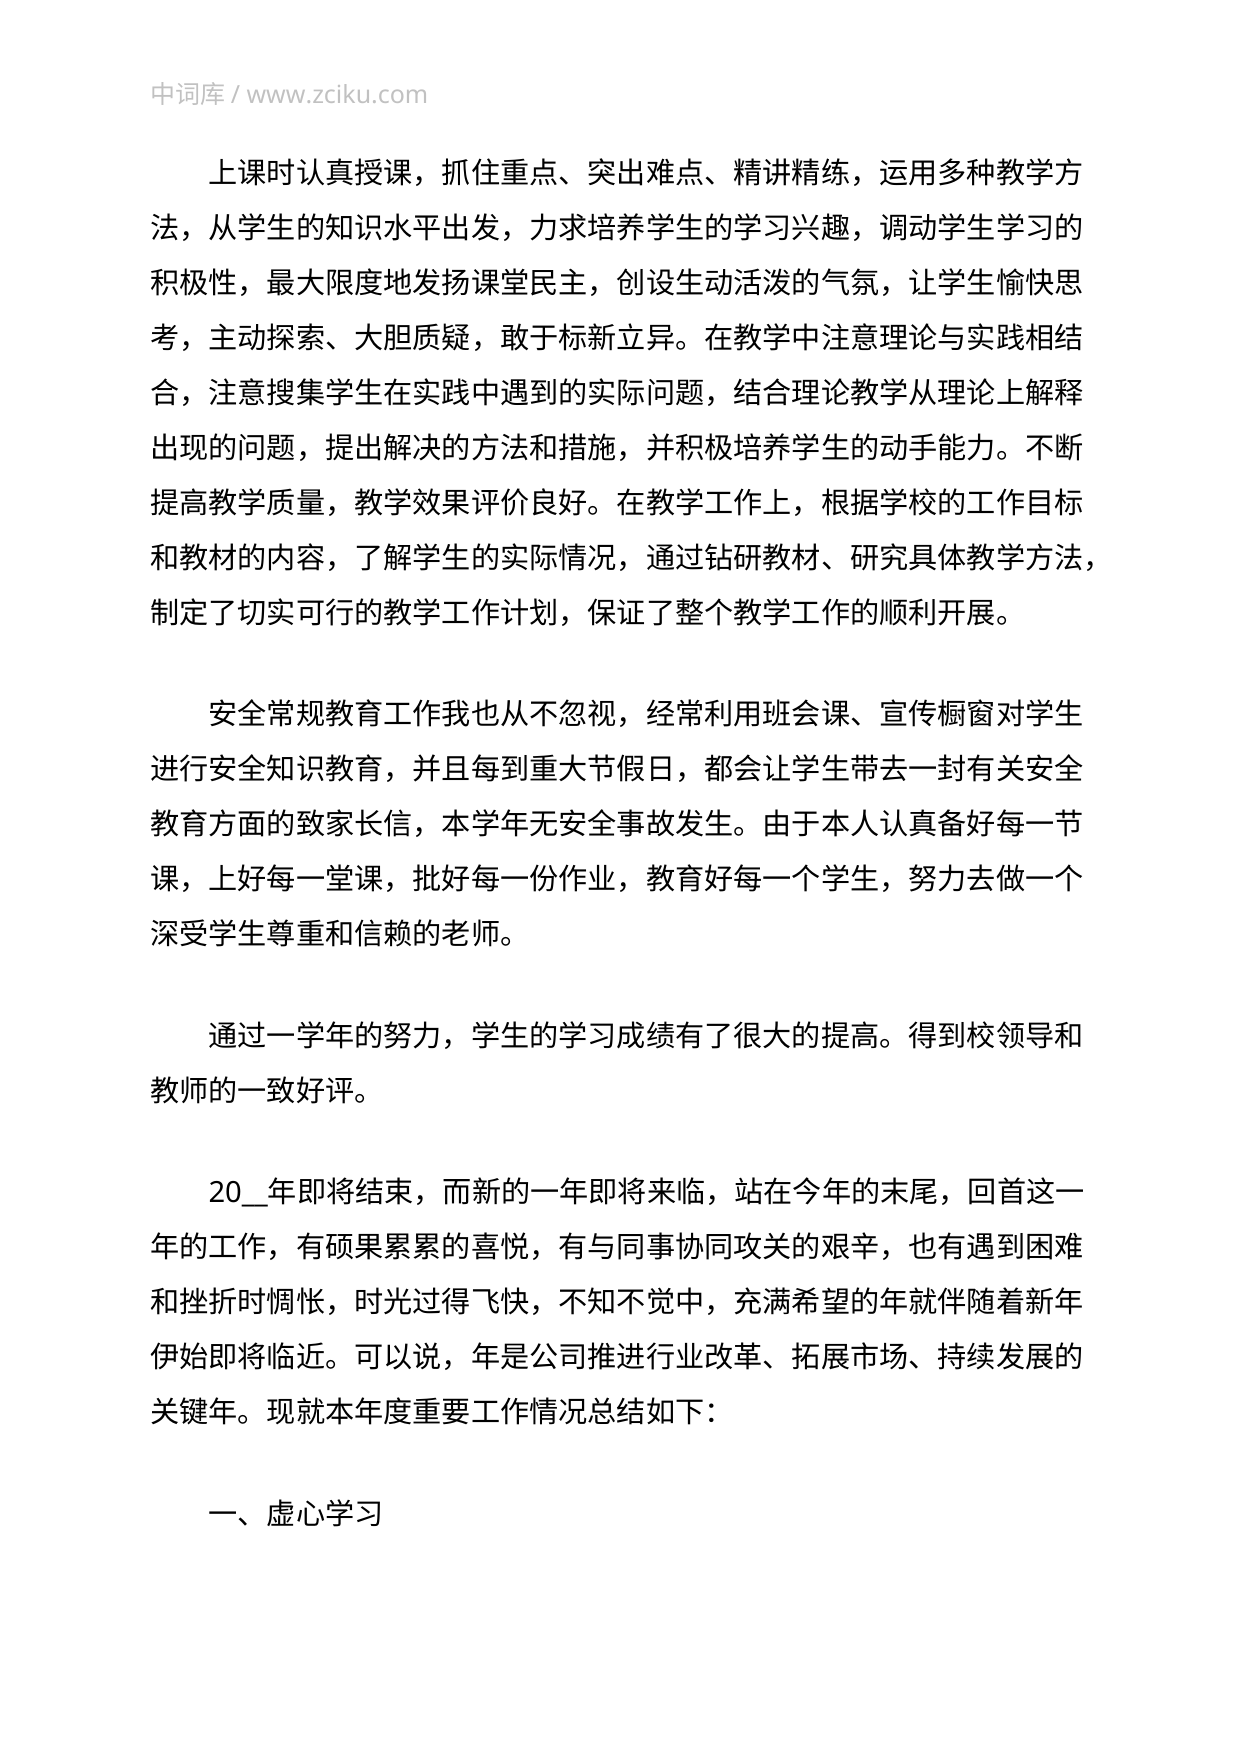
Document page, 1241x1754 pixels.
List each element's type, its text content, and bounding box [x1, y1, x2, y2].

text 上课时认真授课，抓住重点、突出难点、精讲精练，运用多种教学方法，从学生的知识水平出发，力求培养学生的学习兴趣，调动学生学习的积极性，最大限度地发扬课堂民主，创设生动活泼的气氛，让学生愉快思考，主动探索、大胆质疑，敢于标新立异。在教学中注意理论与实践相结合，注意搜集学生在实践中遇到的实际问题，结合理论教学从理论上解释出现的问题，提出解决的方法和措施，并积极培养学生的动手能力。不断提高教学质量，教学效果评价良好。在教学工作上，根据学校的工作目标和教材的内容，了解学生的实际情况，通过钻研教材、研究具体教学方法，制定了切实可行的教学工作计划，保证了整个教学工作的顺利开展。 [150, 150, 1090, 631]
text 20__年即将结束，而新的一年即将来临，站在今年的末尾，回首这一年的工作，有硕果累累的喜悦，有与同事协同攻关的艰辛，也有遇到困难和挫折时惆怅，时光过得飞快，不知不觉中，充满希望的年就伴随着新年伊始即将临近。可以说，年是公司推进行业改革、拓展市场、持续发展的关键年。现就本年度重要工作情况总结如下： [150, 1169, 1090, 1431]
text 安全常规教育工作我也从不忽视，经常利用班会课、宣传橱窗对学生进行安全知识教育，并且每到重大节假日，都会让学生带去一封有关安全教育方面的致家长信，本学年无安全事故发生。由于本人认真备好每一节课，上好每一堂课，批好每一份作业，教育好每一个学生，努力去做一个深受学生尊重和信赖的老师。 [150, 691, 1090, 953]
text 通过一学年的努力，学生的学习成绩有了很大的提高。得到校领导和教师的一致好评。 [150, 1012, 1090, 1109]
text 一、虚心学习 [150, 1490, 1090, 1533]
